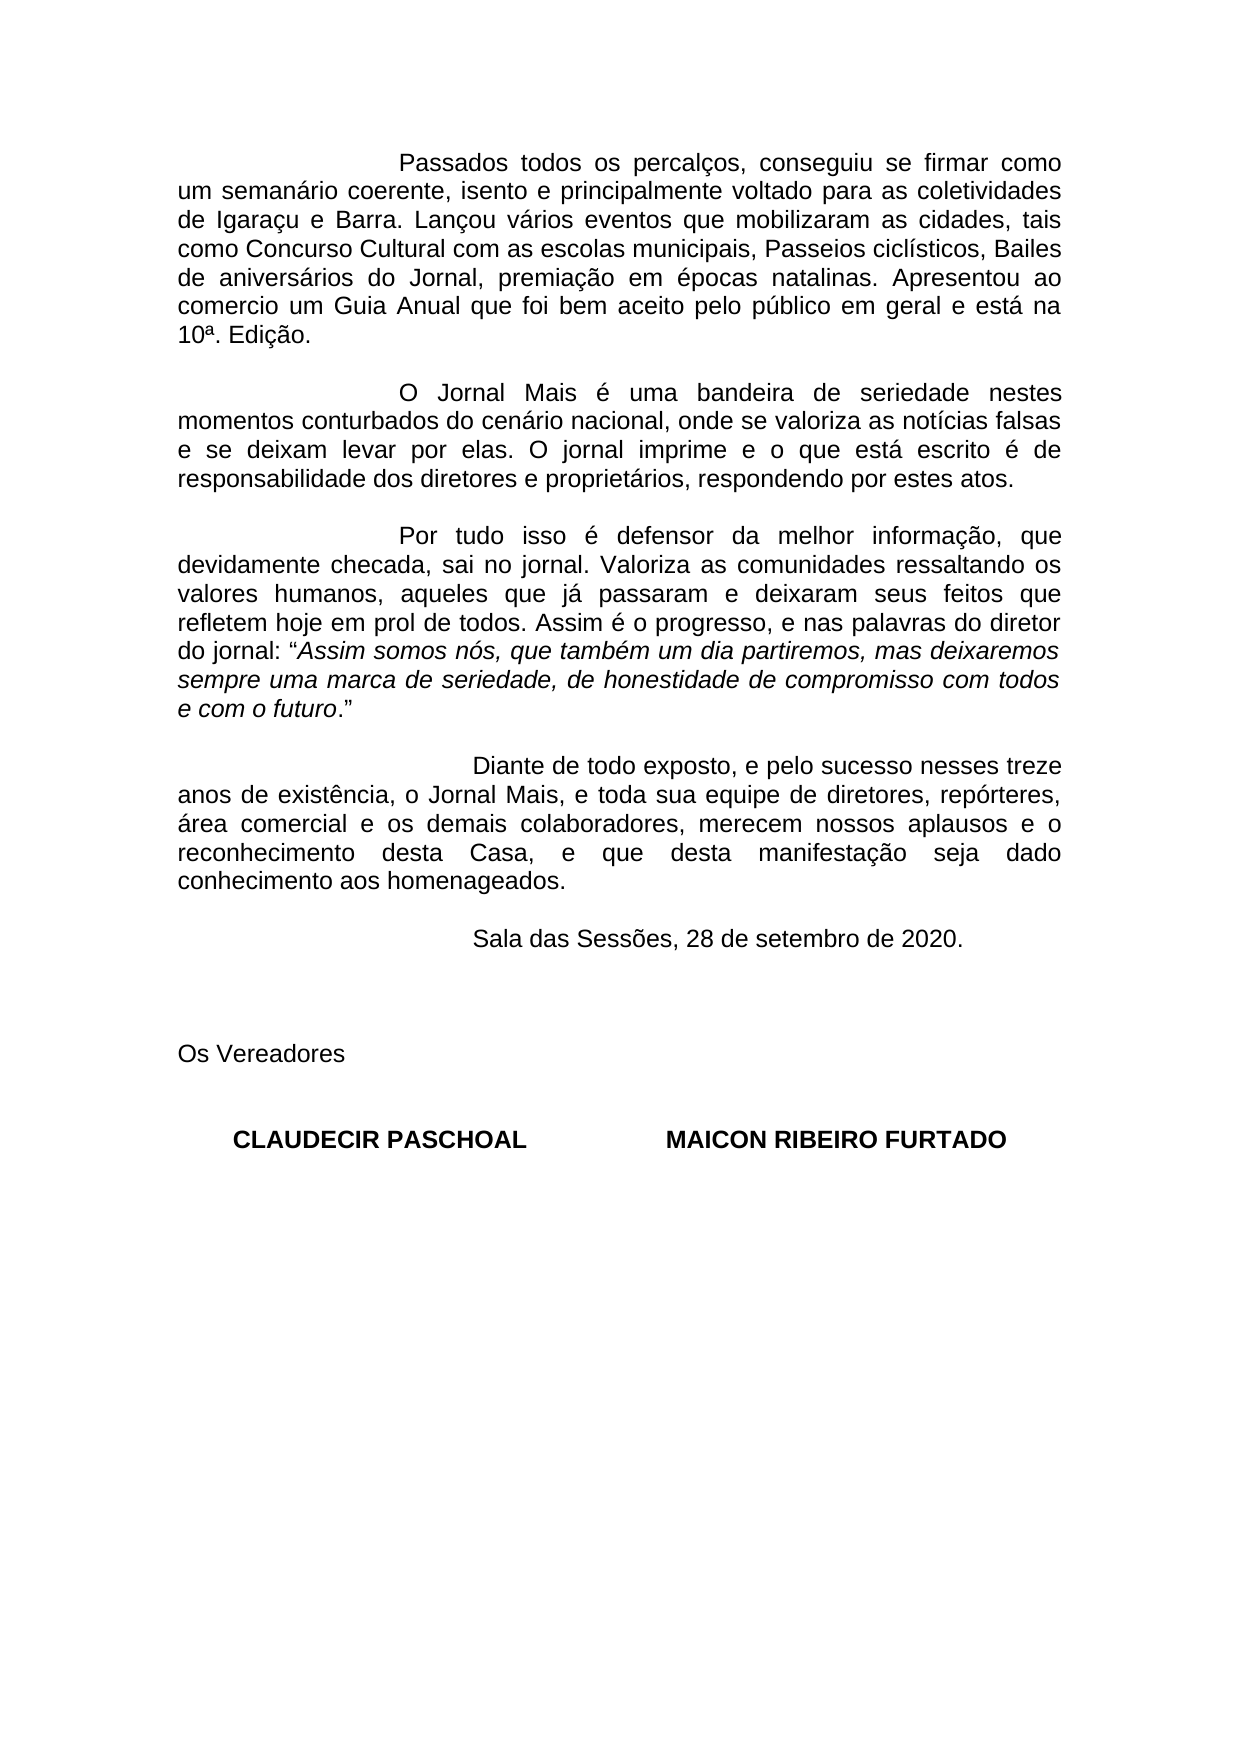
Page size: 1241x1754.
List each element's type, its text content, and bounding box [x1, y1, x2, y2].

text CLAUDECIR PASCHOAL MAICON RIBEIRO FURTADO [177, 1125, 1063, 1154]
text Os Vereadores [177, 1039, 1063, 1068]
text Passados todos os percalços, conseguiu se firmar como um semanário coerente, isento e principalmente voltado para as coletividades de Igaraçu e Barra. Lançou vários eventos que mobilizaram as cidades, tais como Concurso Cultural com as escolas municipais, Passeios ciclísticos, Bailes de aniversários do Jornal, premiação em épocas natalinas. Apresentou ao comercio um Guia Anual que foi bem aceito pelo público em geral e está na 10ª. Edição. [177, 148, 1063, 349]
text O Jornal Mais é uma bandeira de seriedade nestes momentos conturbados do cenário nacional, onde se valoriza as notícias falsas e se deixam levar por elas. O jornal imprime e o que está escrito é de responsabilidade dos diretores e proprietários, respondendo por estes atos. [177, 378, 1063, 493]
text Diante de todo exposto, e pelo sucesso nesses treze anos de existência, o Jornal Mais, e toda sua equipe de diretores, repórteres, área comercial e os demais colaboradores, merecem nossos aplausos e o reconhecimento desta Casa, e que desta manifestação seja dado conhecimento aos homenageados. [177, 751, 1063, 895]
text Sala das Sessões, 28 de setembro de 2020. [177, 924, 1063, 953]
text Por tudo isso é defensor da melhor informação, que devidamente checada, sai no jornal. Valoriza as comunidades ressaltando os valores humanos, aqueles que já passaram e deixaram seus feitos que refletem hoje em prol de todos. Assim é o progresso, e nas palavras do diretor do jornal: “Assim somos nós, que também um dia partiremos, mas deixaremos sempre uma marca de seriedade, de honestidade de compromisso com todos e com o futuro.” [177, 521, 1063, 723]
